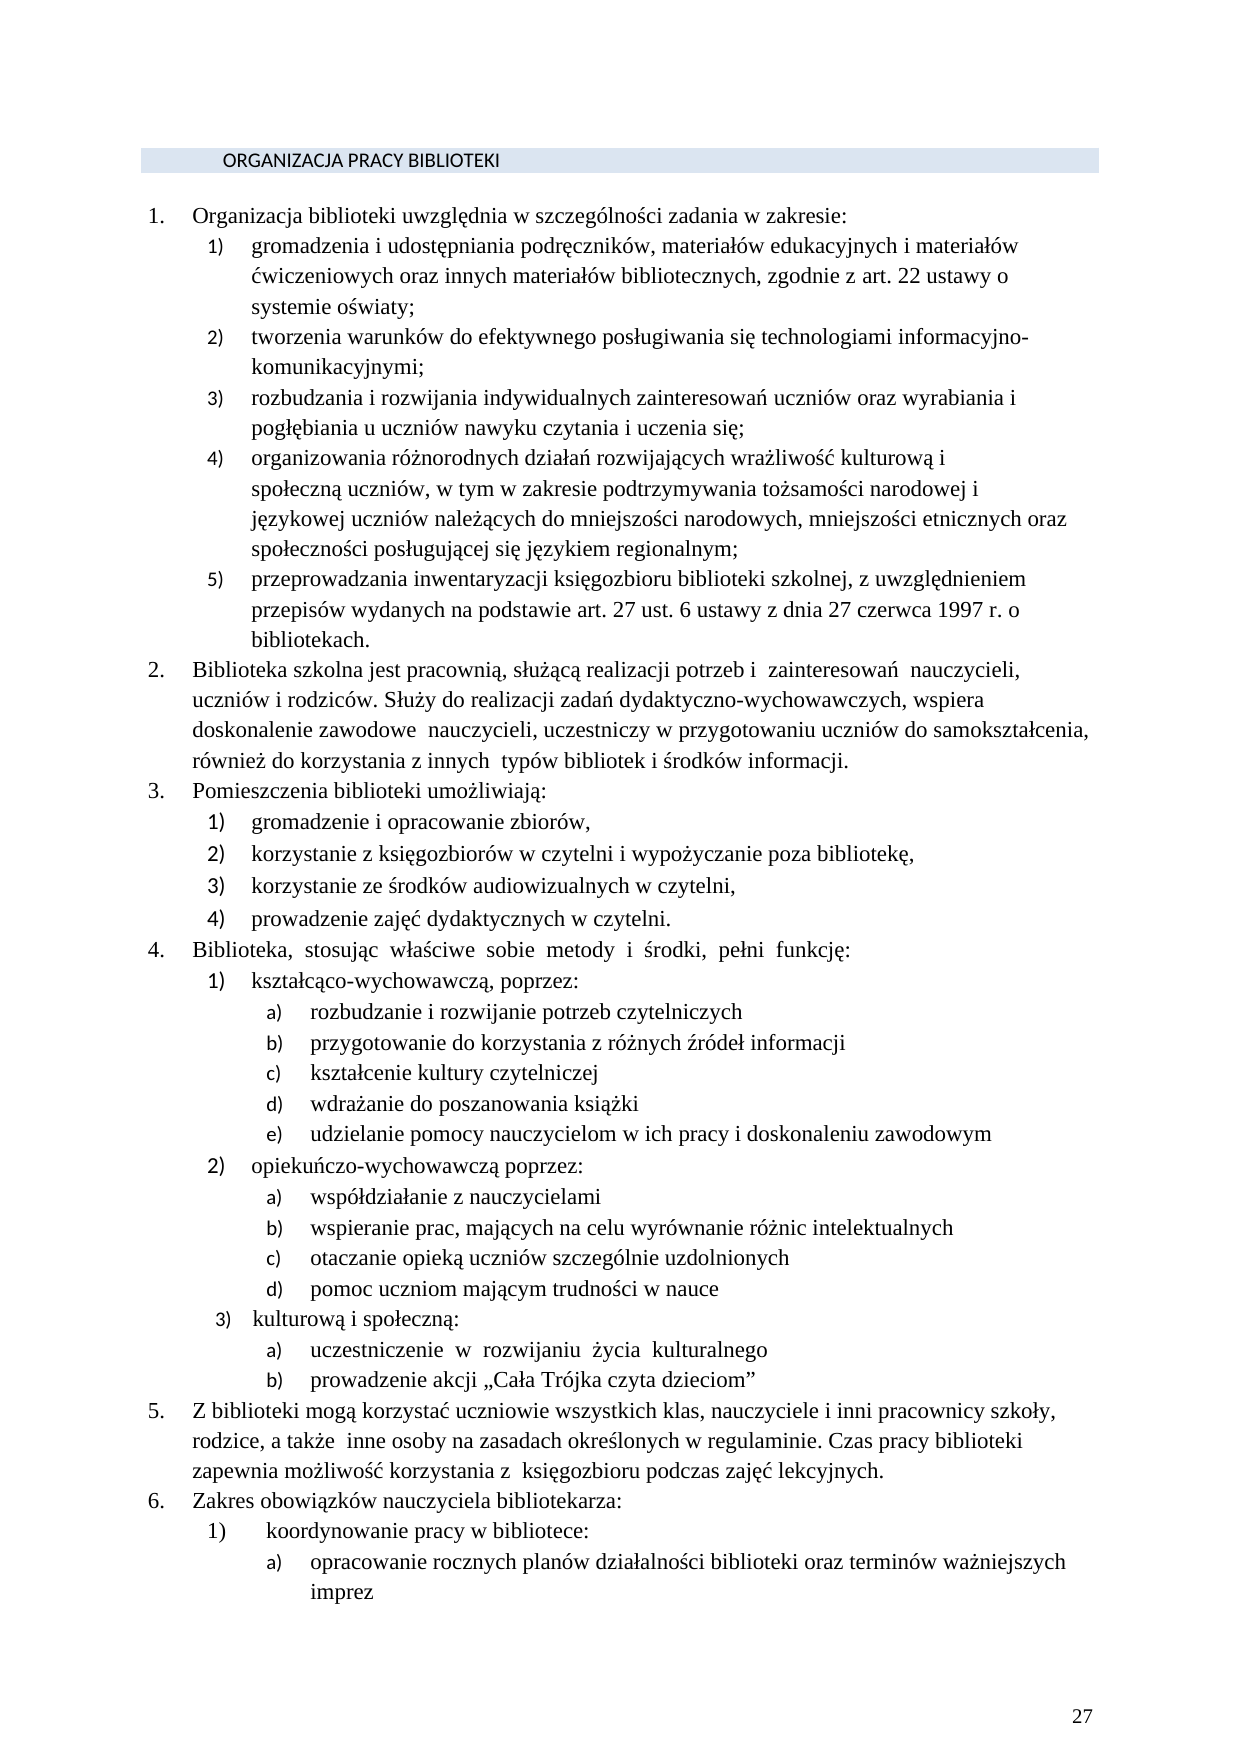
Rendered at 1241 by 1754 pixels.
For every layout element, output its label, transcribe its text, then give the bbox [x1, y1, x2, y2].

list wspieranie prac, mających na celu wyrównanie różnic intelektualnych [266, 1213, 1092, 1240]
list przygotowanie do korzystania z różnych źródeł informacji [266, 1029, 1092, 1055]
list organizowania różnorodnych działań rozwijających wrażliwość kulturową i społeczną uczniów, w tym w zakresie podtrzymywania tożsamości narodowej i językowej uczniów należących do mniejszości narodowych, mniejszości etnicznych oraz społeczności posługującej się językiem regionalnym; [207, 444, 1092, 561]
list opiekuńczo-wychowawczą poprzez: [207, 1151, 1092, 1179]
list korzystanie ze środków audiowizualnych w czytelni, [207, 871, 1092, 899]
list gromadzenia i udostępniania podręczników, materiałów edukacyjnych i materiałów ćwiczeniowych oraz innych materiałów bibliotecznych, zgodnie z art. 22 ustawy o systemie oświaty; [207, 232, 1092, 319]
list Organizacja biblioteki uwzględnia w szczególności zadania w zakresie: [148, 202, 1092, 228]
list Biblioteka szkolna jest pracownią, służącą realizacji potrzeb i zainteresowań nauczycieli, uczniów i rodziców. Służy do realizacji zadań dydaktyczno-wychowawczych, wspiera doskonalenie zawodowe nauczycieli, uczestniczy w przygotowaniu uczniów do samokształcenia, również do korzystania z innych typów bibliotek i środków informacji. [148, 656, 1092, 773]
list rozbudzanie i rozwijanie potrzeb czytelniczych [266, 998, 1092, 1025]
list opracowanie rocznych planów działalności biblioteki oraz terminów ważniejszych imprez [266, 1548, 1092, 1604]
list Z biblioteki mogą korzystać uczniowie wszystkich klas, nauczyciele i inni pracownicy szkoły, rodzice, a także inne osoby na zasadach określonych w regulaminie. Czas pracy biblioteki zapewnia możliwość korzystania z księgozbioru podczas zajęć lekcyjnych. [148, 1397, 1092, 1483]
list tworzenia warunków do efektywnego posługiwania się technologiami informacyjno-komunikacyjnymi; [207, 323, 1092, 380]
list koordynowanie pracy w bibliotece: [207, 1517, 1092, 1544]
list Zakres obowiązków nauczyciela bibliotekarza: [148, 1487, 1092, 1514]
list kulturową i społeczną: [215, 1305, 1092, 1332]
list korzystanie z księgozbiorów w czytelni i wypożyczanie poza bibliotekę, [207, 839, 1092, 867]
list współdziałanie z nauczycielami [266, 1183, 1092, 1209]
list ORGANIZACJA PRACY BIBLIOTEKI [148, 148, 1092, 173]
list kształcenie kultury czytelniczej [266, 1059, 1092, 1086]
list prowadzenie akcji „Cała Trójka czyta dzieciom” [266, 1366, 1092, 1393]
list pomoc uczniom mającym trudności w nauce [266, 1274, 1092, 1301]
list otaczanie opieką uczniów szczególnie uzdolnionych [266, 1244, 1092, 1271]
list Pomieszczenia biblioteki umożliwiają: [148, 777, 1092, 803]
list uczestniczenie w rozwijaniu życia kulturalnego [266, 1336, 1092, 1362]
list wdrażanie do poszanowania książki [266, 1090, 1092, 1116]
list Biblioteka, stosując właściwe sobie metody i środki, pełni funkcję: [148, 936, 1092, 962]
list prowadzenie zajęć dydaktycznych w czytelni. [207, 904, 1092, 932]
list rozbudzania i rozwijania indywidualnych zainteresowań uczniów oraz wyrabiania i pogłębiania u uczniów nawyku czytania i uczenia się; [207, 383, 1092, 440]
list gromadzenie i opracowanie zbiorów, [207, 807, 1092, 835]
list udzielanie pomocy nauczycielom w ich pracy i doskonaleniu zawodowym [266, 1120, 1092, 1147]
list kształcąco-wychowawczą, poprzez: [207, 966, 1092, 994]
list przeprowadzania inwentaryzacji księgozbioru biblioteki szkolnej, z uwzględnieniem przepisów wydanych na podstawie art. 27 ust. 6 ustawy z dnia 27 czerwca 1997 r. o bibliotekach. [207, 565, 1092, 652]
